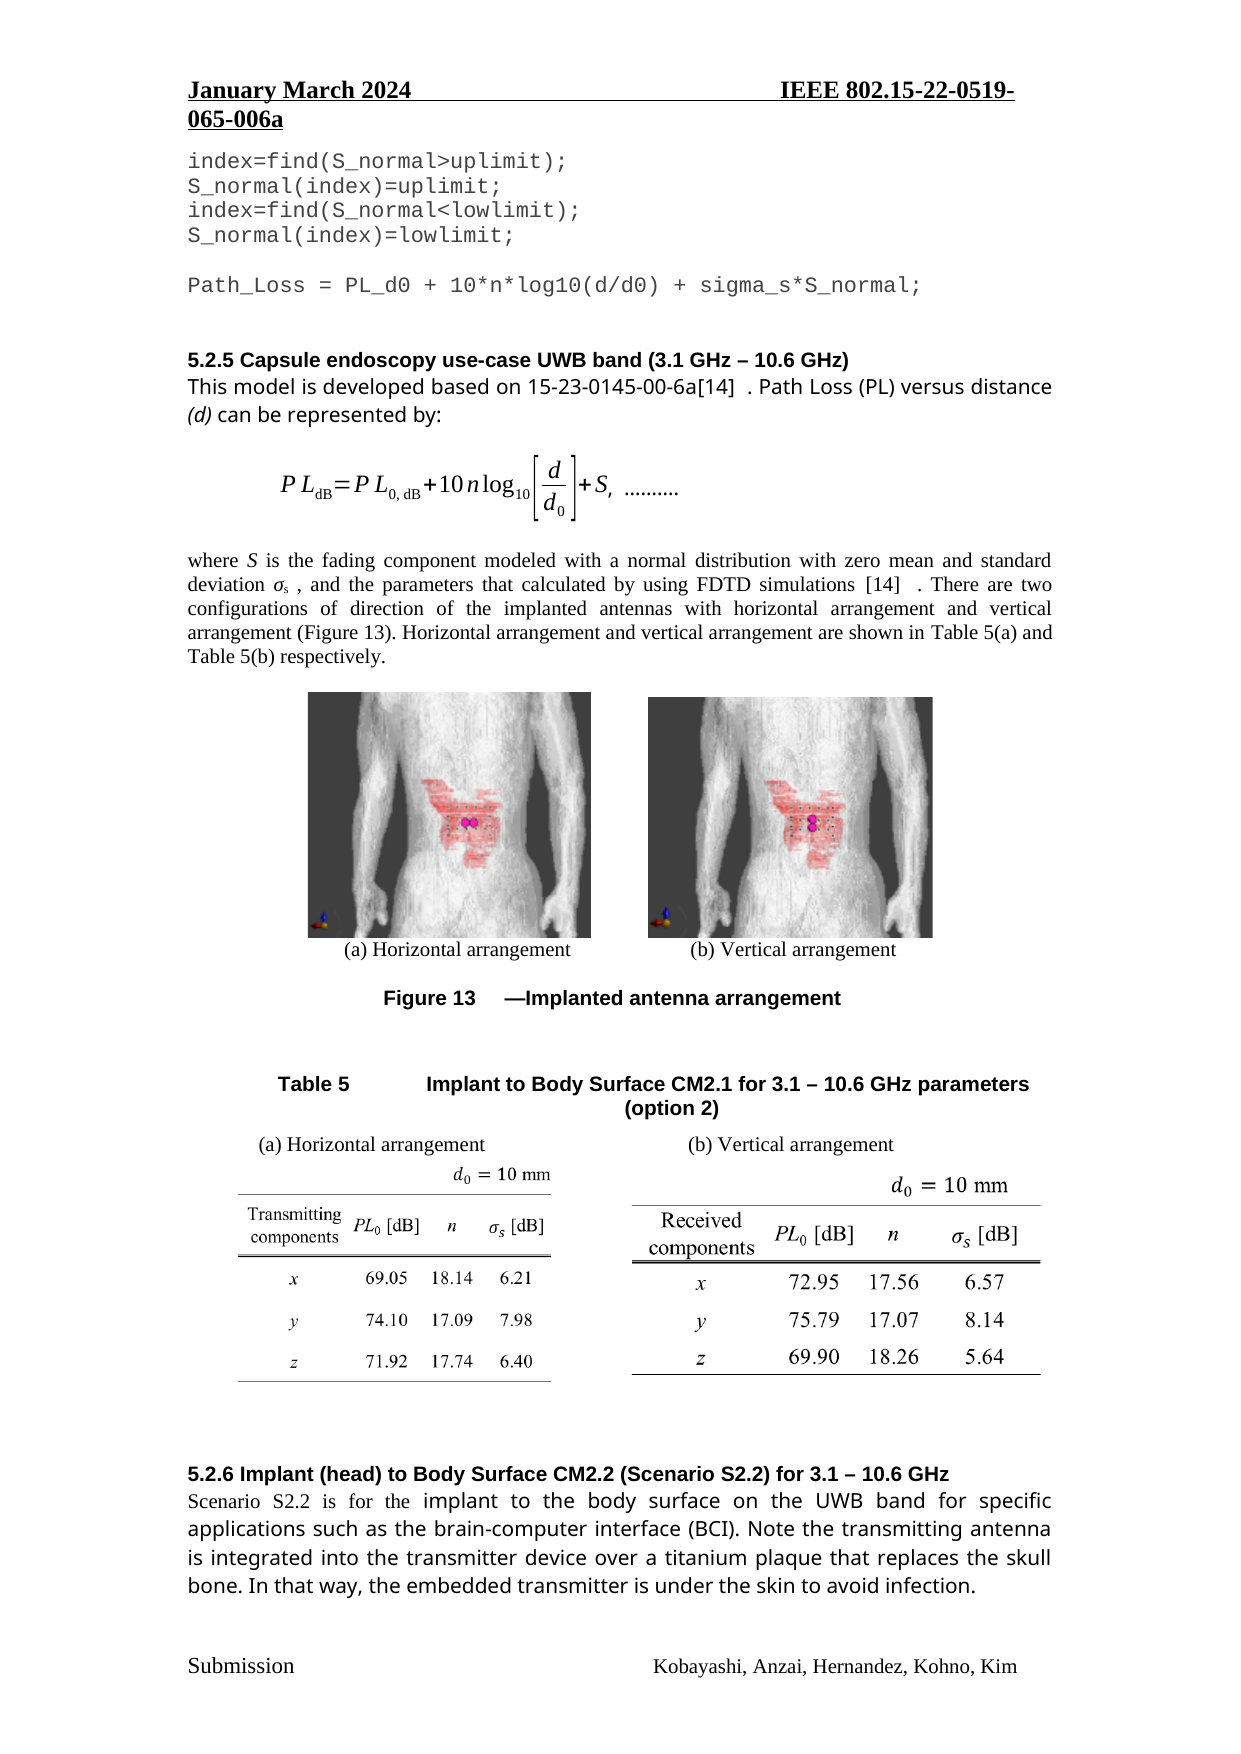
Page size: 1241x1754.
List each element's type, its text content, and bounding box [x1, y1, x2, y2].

text Implant (head) to Body Surface CM2.2 (Scenario S2.2) for 3.1 – 10.6 GHz [187, 1462, 1053, 1486]
text , ………. [187, 454, 1053, 523]
text index=find(S_normal<lowlimit); [187, 199, 1053, 224]
picture [237, 1156, 564, 1384]
picture [307, 692, 591, 938]
text S_normal(index)=lowlimit; [187, 224, 1053, 249]
text Path_Loss = PL_d0 + 10*n*log10(d/d0) + sigma_s*S_normal; [187, 274, 1053, 299]
text where S is the fading component modeled with a normal distribution with zero mean and standard deviation σs , and the parameters that calculated by using FDTD simulations [14] . There are two configurations of direction of the implanted antennas with horizontal arrangement and vertical arrangement (Figure 15). Horizontal arrangement and vertical arrangement are shown in Table 5(a) and Table 5(b) respectively. [187, 548, 1053, 668]
text Capsule endoscopy use-case UWB band (3.1 GHz – 10.6 GHz) [187, 348, 1053, 372]
text Implant to Body Surface CM2.1 for 3.1 – 10.6 GHz parameters (option 2) [291, 1072, 1053, 1120]
picture [648, 697, 933, 938]
text This model is developed based on 15-23-0145-00-6a[14] . Path Loss (PL) versus distance (d) can be represented by: [187, 372, 1053, 429]
text S_normal(index)=uplimit; [187, 175, 1053, 199]
text index=find(S_normal>uplimit); [187, 150, 1053, 175]
text Scenario S2.2 is for the implant to the body surface on the UWB band for specific applications such as the brain-computer interface (BCI). Note the transmitting antenna is integrated into the transmitter device over a titanium plaque that replaces the skull bone. In that way, the embedded transmitter is under the skin to avoid infection. [187, 1486, 1053, 1600]
text —Implanted antenna arrangement [187, 986, 1053, 1010]
picture [631, 1163, 1052, 1384]
